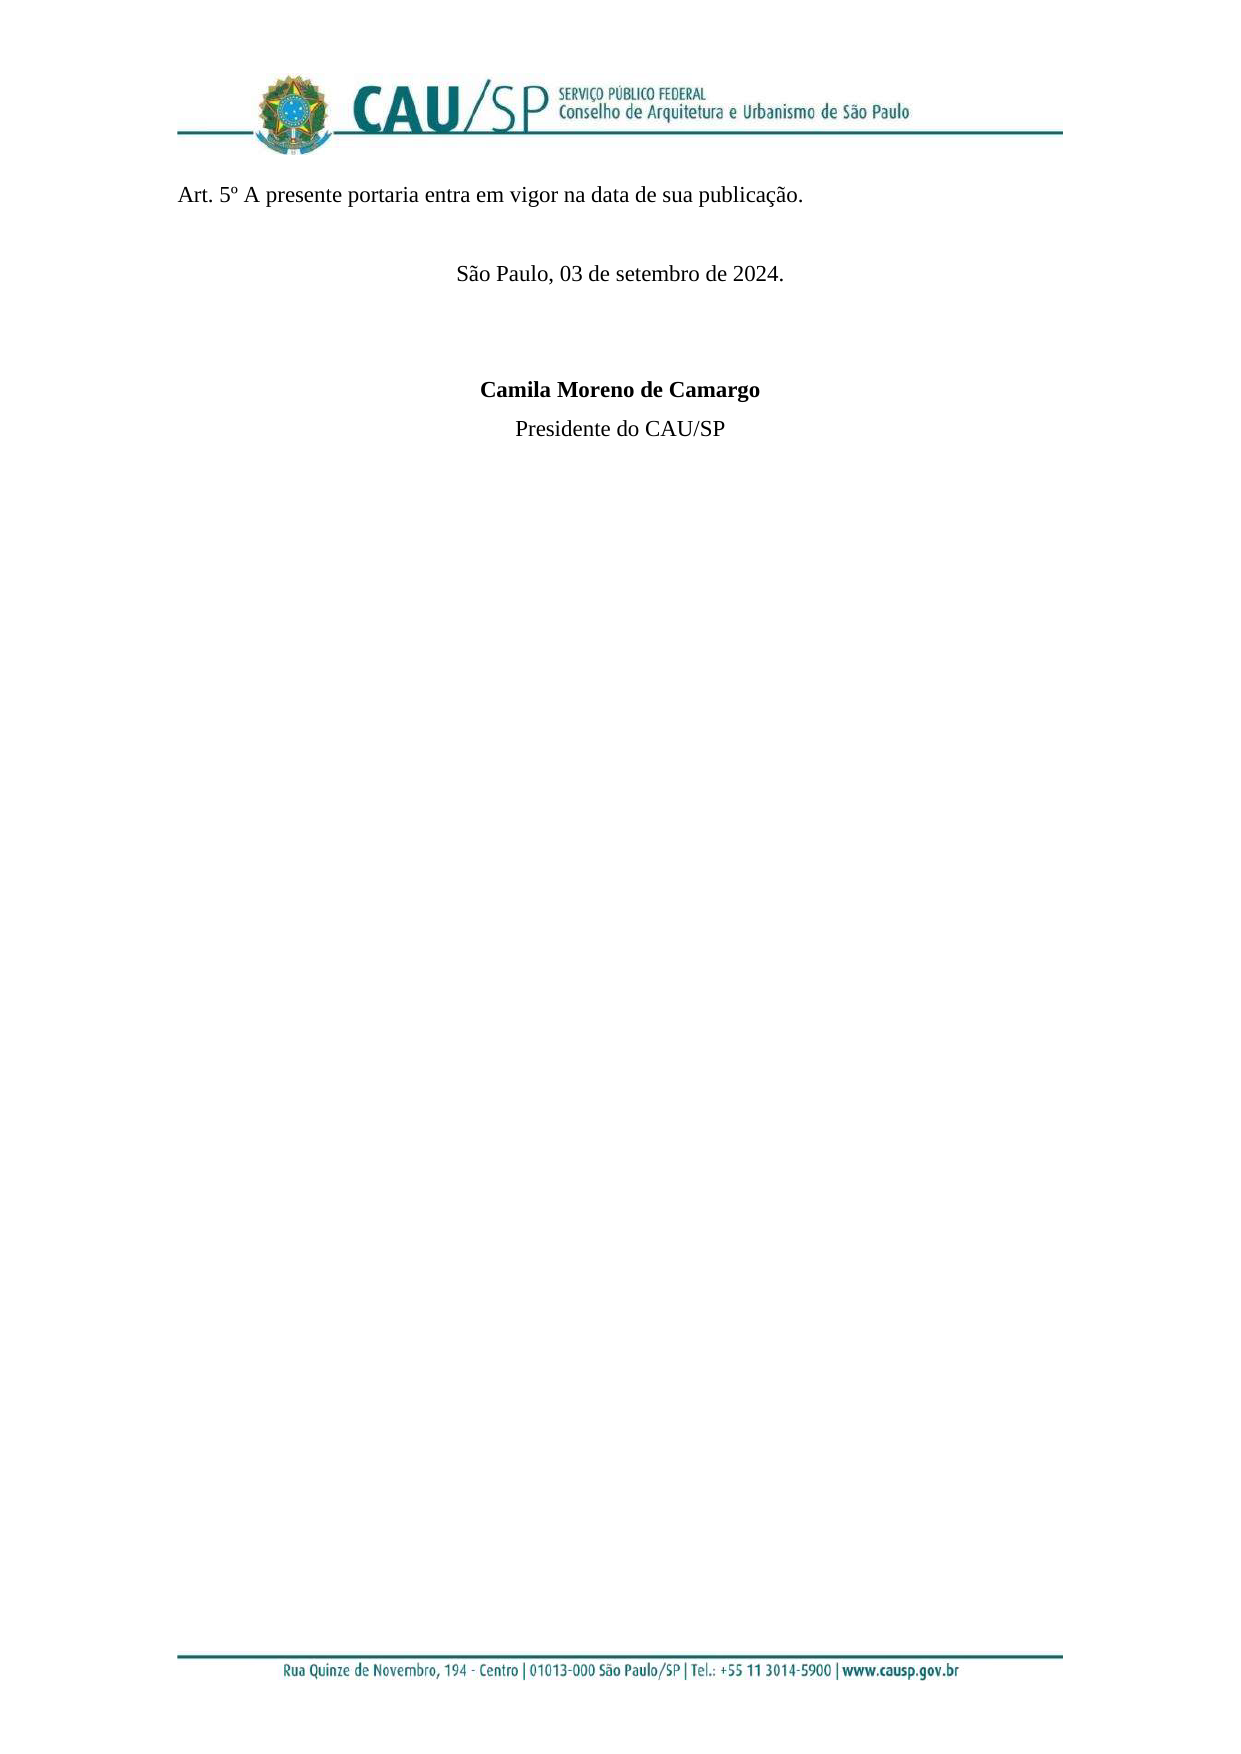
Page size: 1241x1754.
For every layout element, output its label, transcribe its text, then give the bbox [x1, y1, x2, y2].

text Art. 5º A presente portaria entra em vigor na data de sua publicação. [177, 181, 1063, 207]
text Presidente do CAU/SP [177, 415, 1063, 441]
text Camila Moreno de Camargo [177, 376, 1063, 403]
text São Paulo, 03 de setembro de 2024. [177, 260, 1063, 286]
